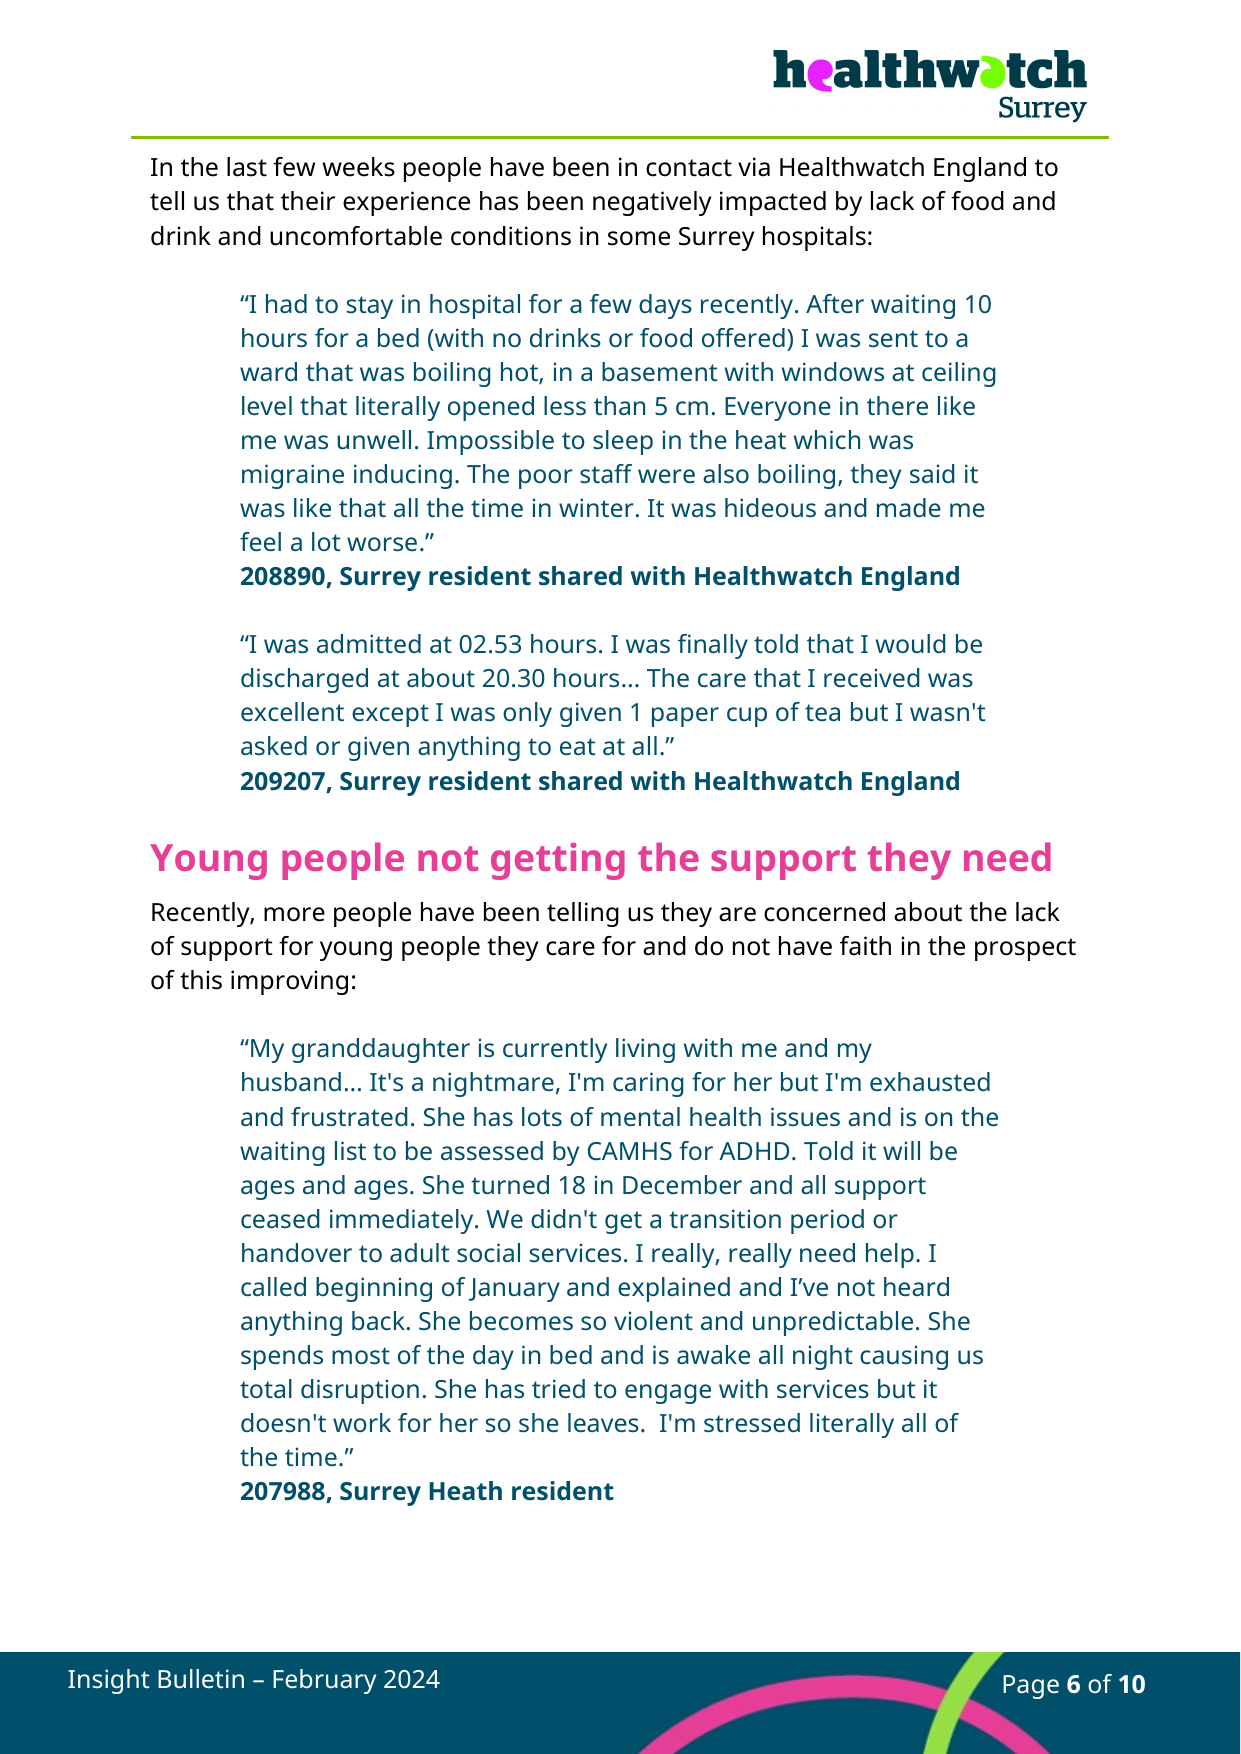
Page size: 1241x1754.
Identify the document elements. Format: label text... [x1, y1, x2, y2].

text 209207, Surrey resident shared with Healthwatch England [240, 763, 1000, 797]
text In the last few weeks people have been in contact via Healthwatch England to tell us that their experience has been negatively impacted by lack of food and drink and uncomfortable conditions in some Surrey hospitals: [150, 150, 1090, 252]
picture [638, 1652, 1052, 1754]
text “I was admitted at 02.53 hours. I was finally told that I would be discharged at about 20.30 hours… The care that I received was excellent except I was only given 1 paper cup of tea but I wasn't asked or given anything to eat at all.” [240, 627, 1000, 763]
picture [769, 47, 1091, 125]
text “I had to stay in hospital for a few days recently. After waiting 10 hours for a bed (with no drinks or food offered) I was sent to a ward that was boiling hot, in a basement with windows at ceiling level that literally opened less than 5 cm. Everyone in there like me was unwell. Impossible to sleep in the heat which was migraine inducing. The poor staff were also boiling, they said it was like that all the time in winter. It was hideous and made me feel a lot worse.” [240, 286, 1000, 559]
subtitle Young people not getting the support they need [150, 831, 1090, 882]
text “My granddaughter is currently living with me and my husband… It's a nightmare, I'm caring for her but I'm exhausted and frustrated. She has lots of mental health issues and is on the waiting list to be assessed by CAMHS for ADHD. Told it will be ages and ages. She turned 18 in December and all support ceased immediately. We didn't get a transition period or handover to adult social services. I really, really need help. I called beginning of January and explained and I’ve not heard anything back. She becomes so violent and unpredictable. She spends most of the day in bed and is awake all night causing us total disruption. She has tried to engage with services but it doesn't work for her so she leaves. I'm stressed literally all of the time.” [240, 1031, 1000, 1474]
text 207988, Surrey Heath resident [240, 1474, 1000, 1508]
text Recently, more people have been telling us they are concerned about the lack of support for young people they care for and do not have faith in the prospect of this improving: [150, 895, 1090, 997]
text 208890, Surrey resident shared with Healthwatch England [240, 559, 1000, 593]
